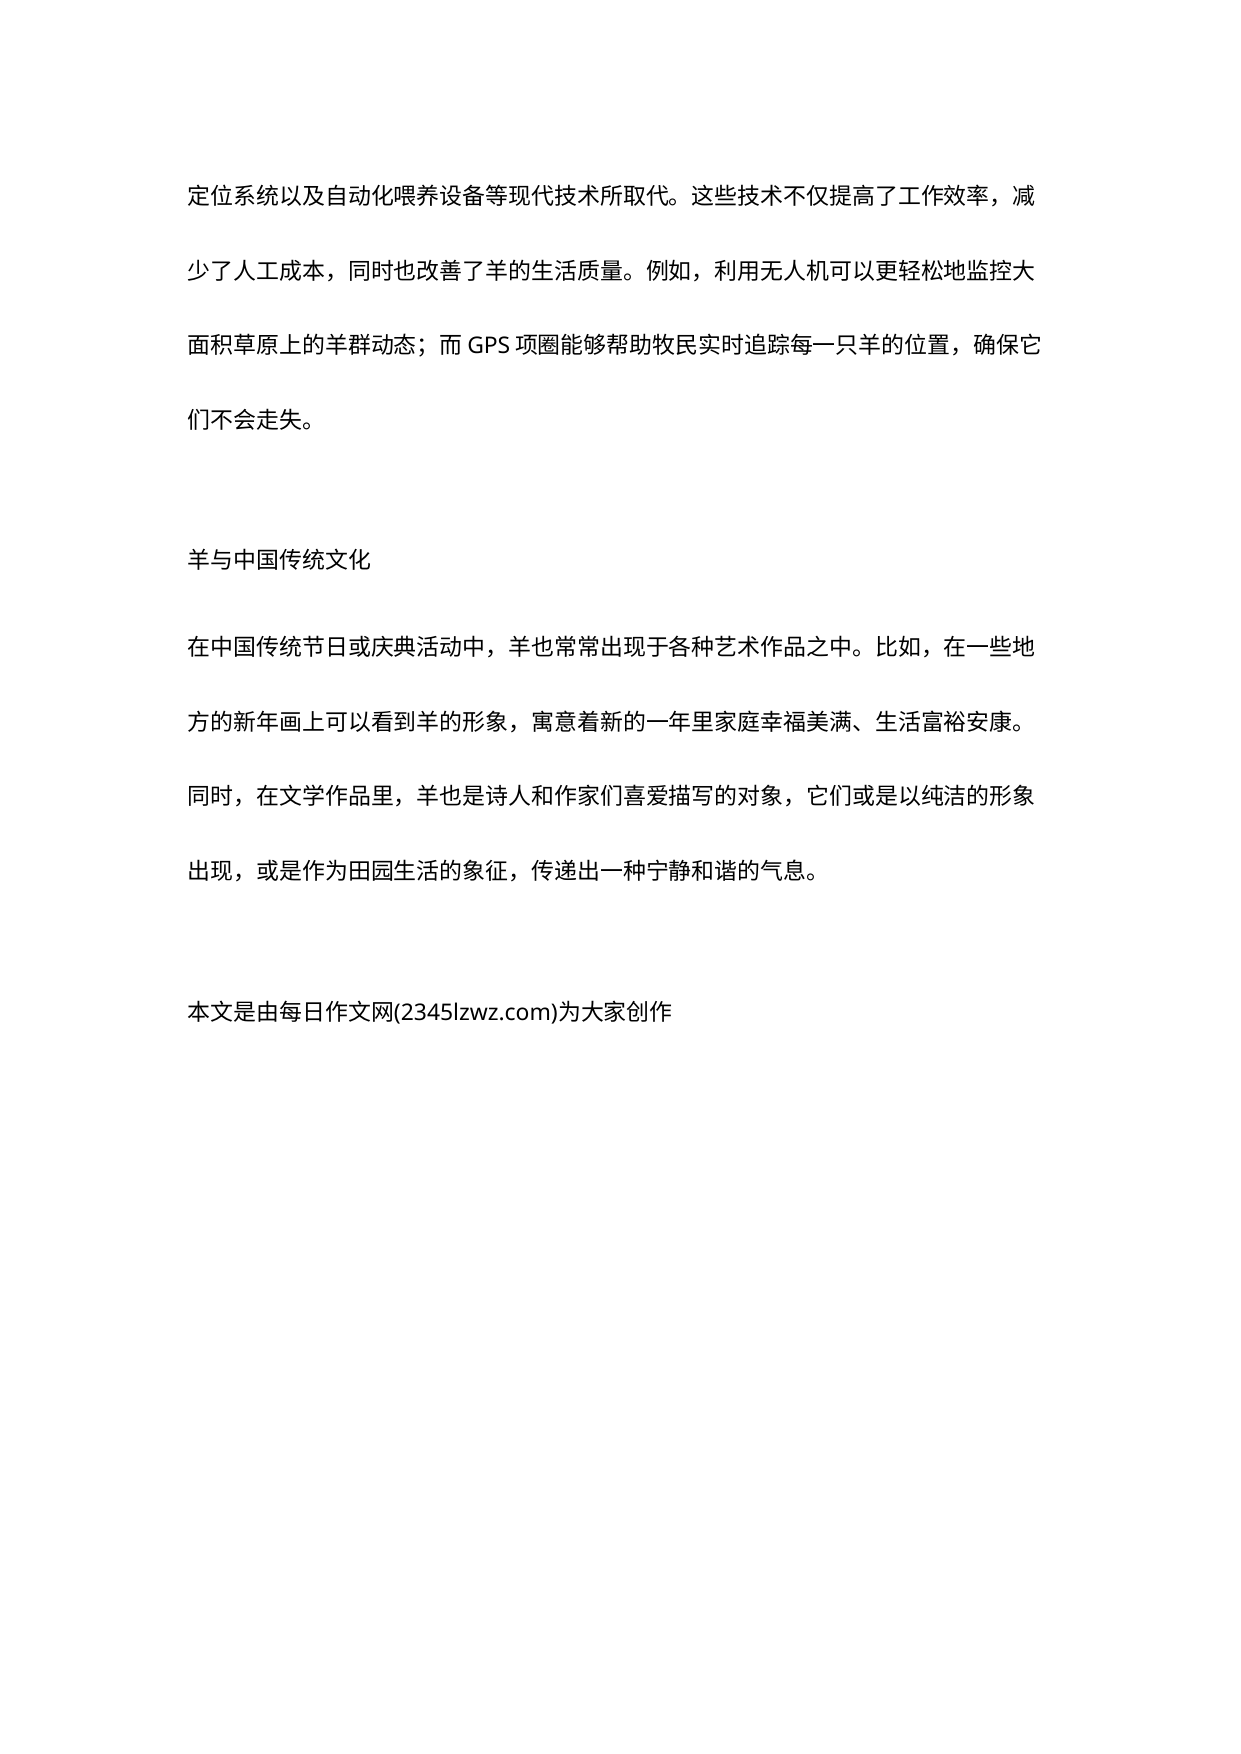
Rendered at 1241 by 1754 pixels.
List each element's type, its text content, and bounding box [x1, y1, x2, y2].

text 本文是由每日作文网(2345lzwz.com)为大家创作 [187, 977, 1053, 1042]
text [187, 162, 1053, 451]
text 在中国传统节日或庆典活动中，羊也常常出现于各种艺术作品之中。比如，在一些地方的新年画上可以看到羊的形象，寓意着新的一年里家庭幸福美满、生活富裕安康。同时，在文学作品里，羊也是诗人和作家们喜爱描写的对象，它们或是以纯洁的形象出现，或是作为田园生活的象征，传递出一种宁静和谐的气息。 [187, 613, 1053, 902]
text 羊与中国传统文化 [187, 526, 1053, 591]
